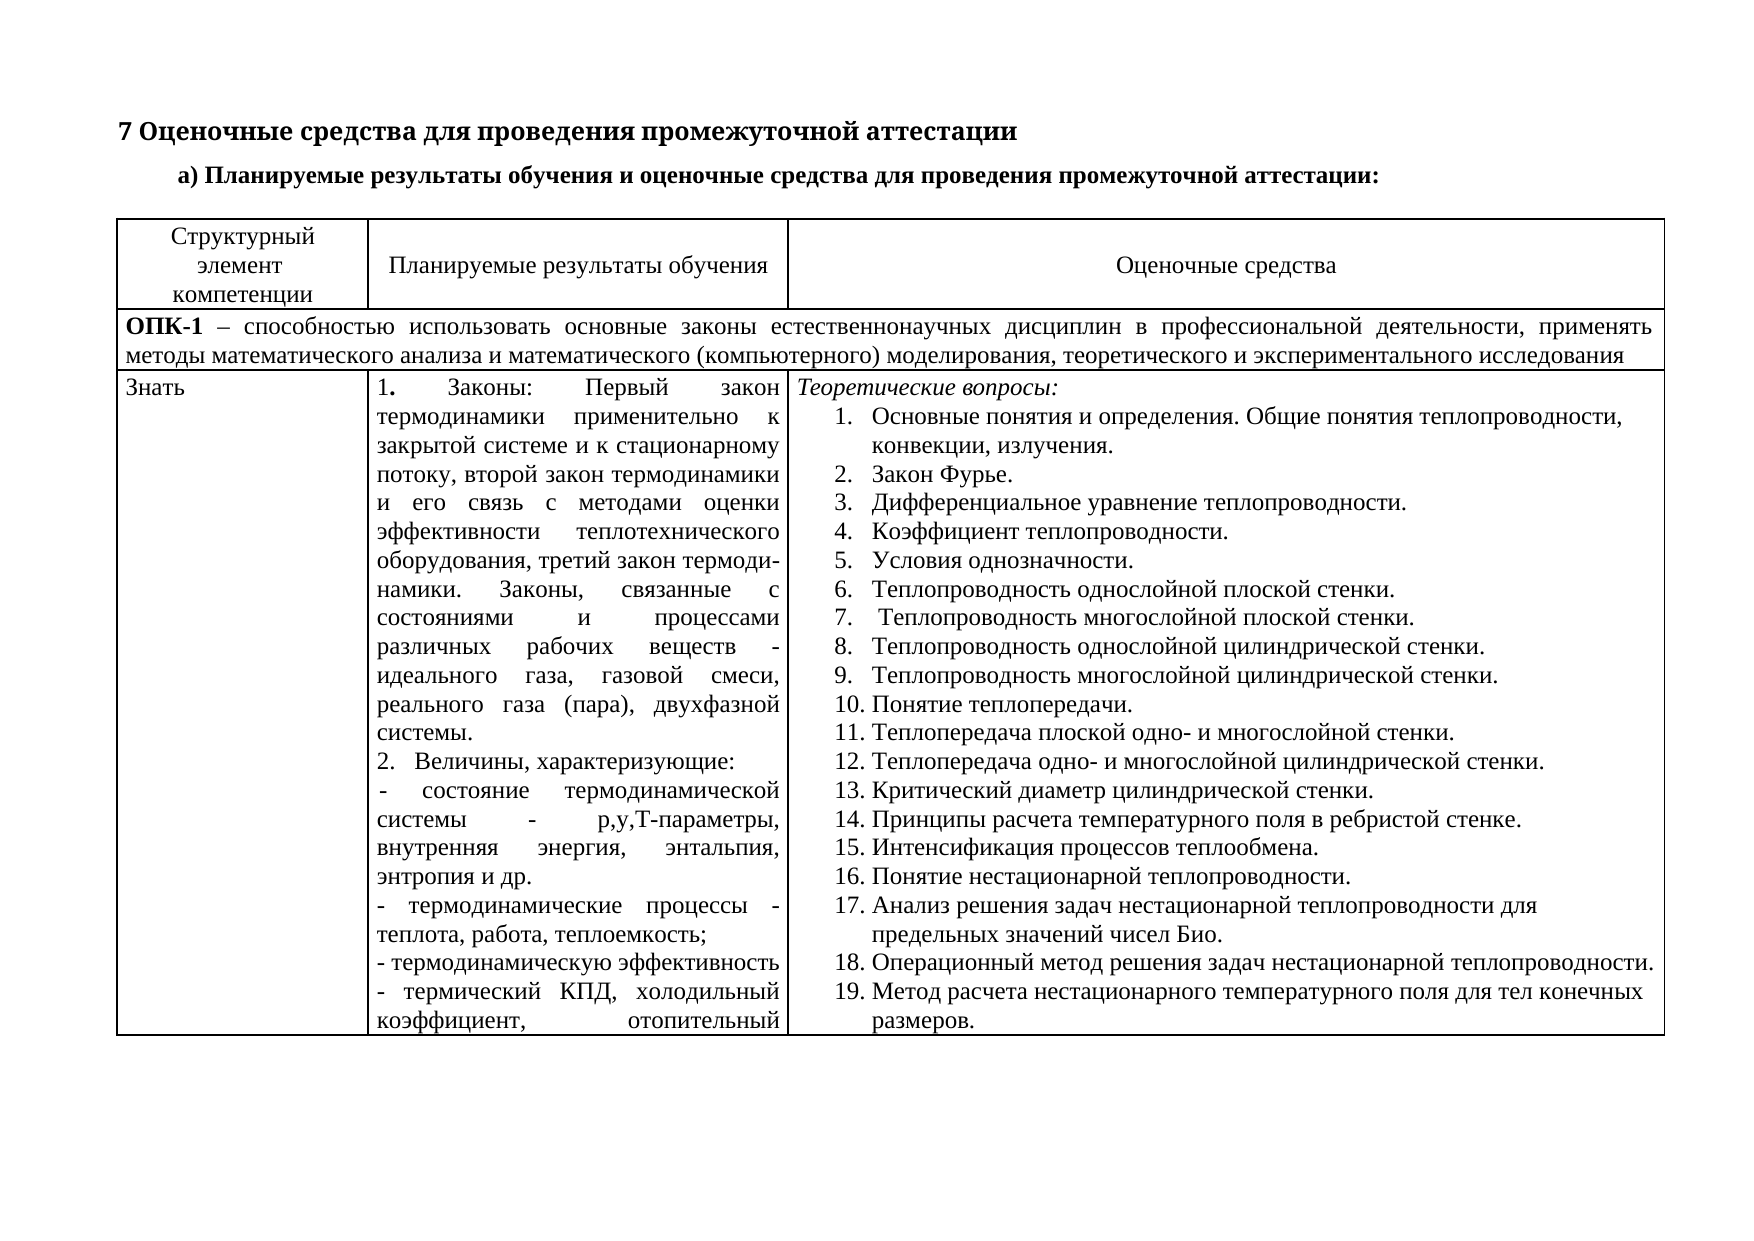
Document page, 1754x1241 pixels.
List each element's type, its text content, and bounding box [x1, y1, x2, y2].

table_header Планируемые результаты обучения [369, 220, 787, 308]
table_header Оценочные средства [789, 220, 1664, 308]
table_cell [369, 371, 787, 1034]
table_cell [789, 371, 1664, 1034]
text а) Планируемые результаты обучения и оценочные средства для проведения промежуточной аттестации: [118, 160, 1665, 189]
table_cell Знать [118, 371, 367, 1034]
subtitle 7 Оценочные средства для проведения промежуточной аттестации [118, 114, 1665, 148]
table_header Структурный элемент компетенции [118, 220, 367, 308]
table_cell ОПК-1 – способностью использовать основные законы естественнонаучных дисциплин в профессиональной деятельности, применять методы математического анализа и математического (компьютерного) моделирования, теоретического и экспериментального исследования [118, 310, 1664, 369]
